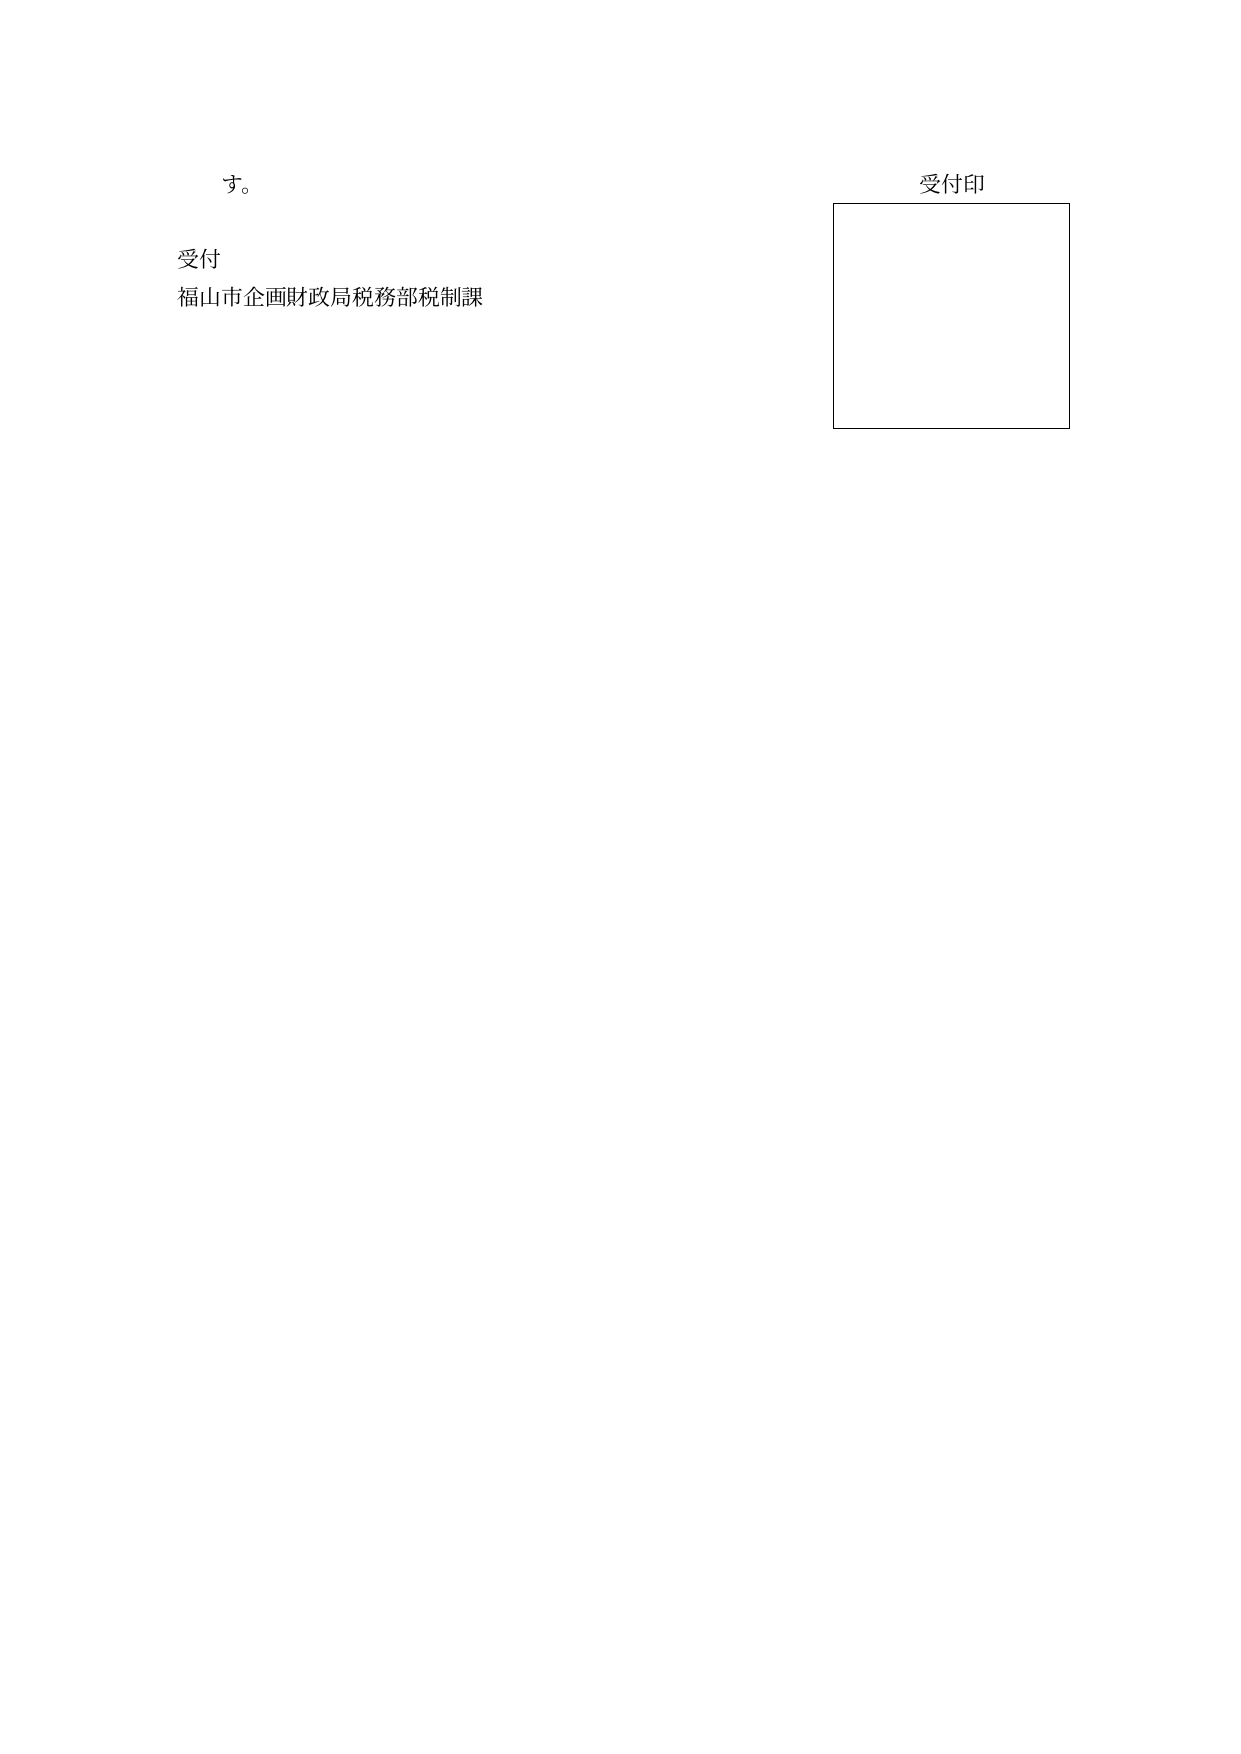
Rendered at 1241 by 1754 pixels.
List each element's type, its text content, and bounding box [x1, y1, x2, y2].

text 福山市企画財政局税務部税制課 [177, 277, 833, 314]
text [177, 164, 1063, 202]
text 受付 [177, 239, 833, 277]
